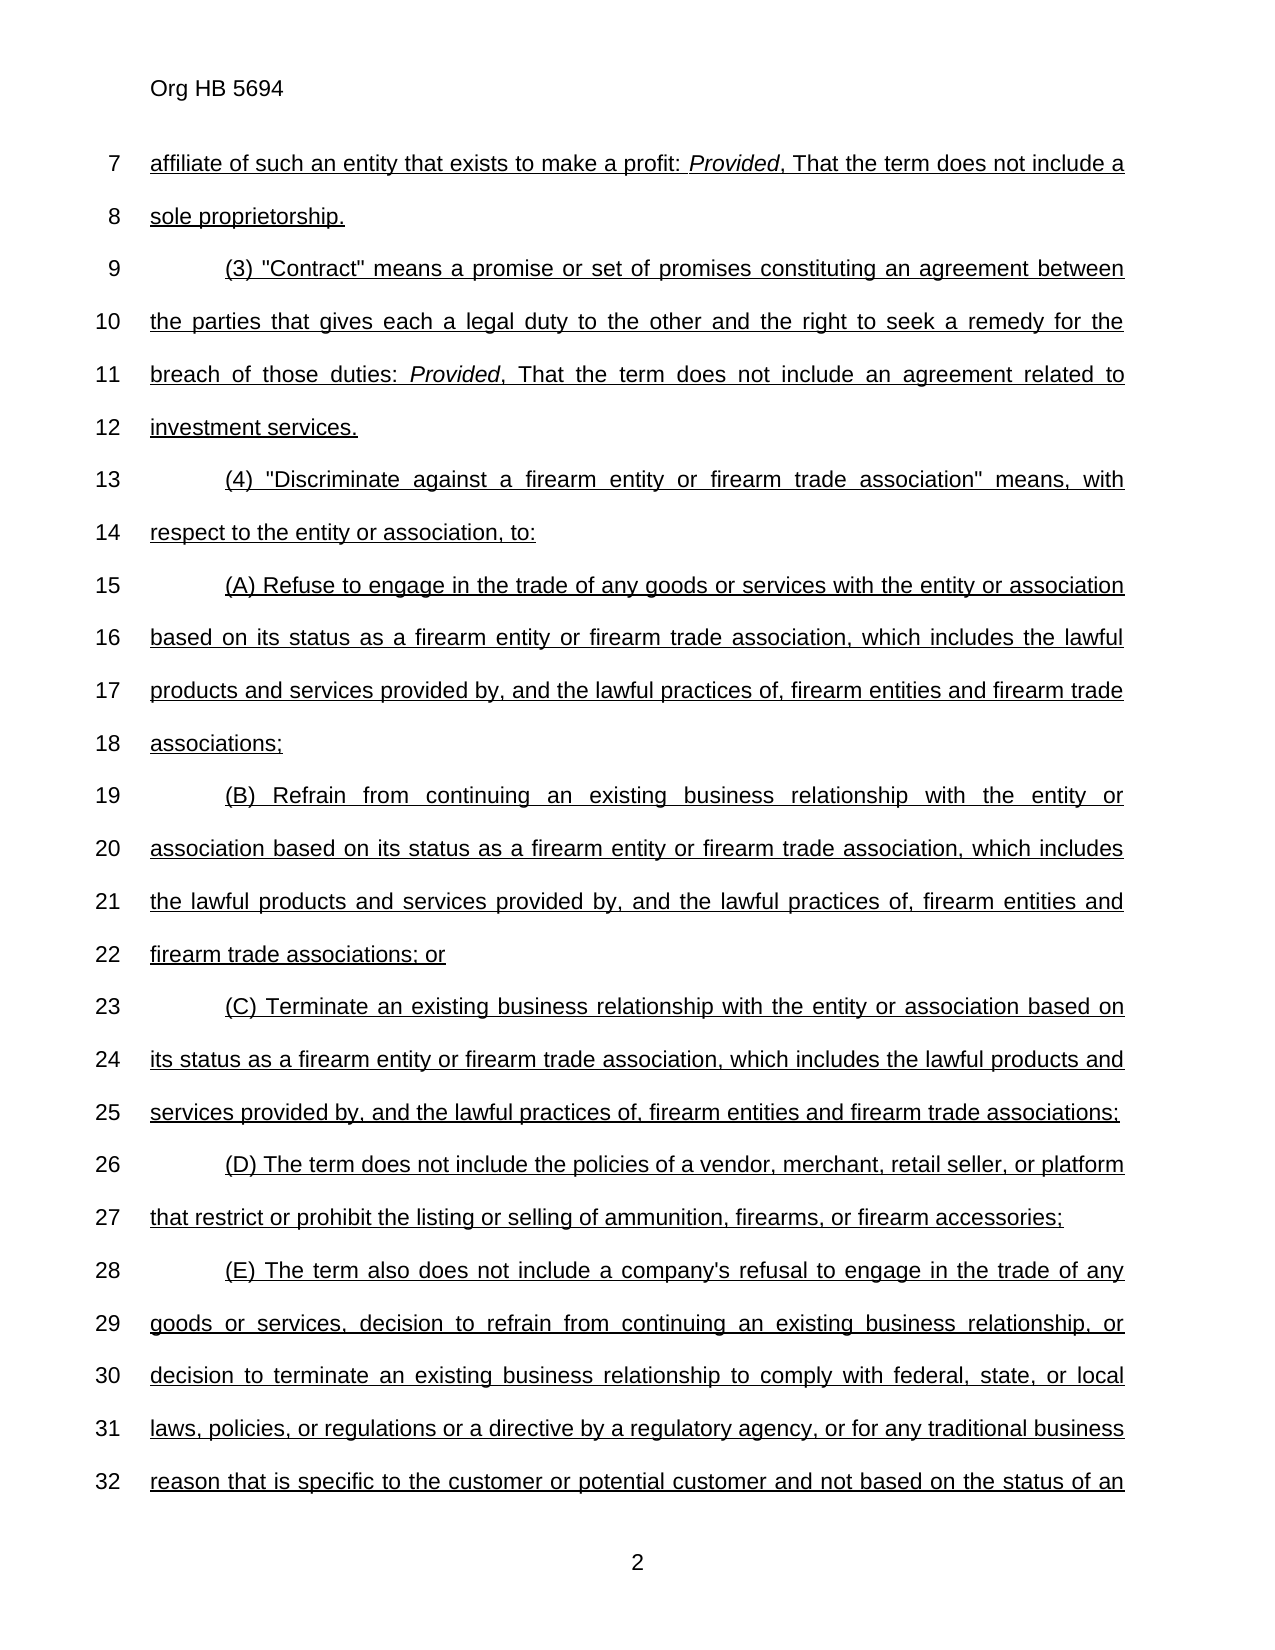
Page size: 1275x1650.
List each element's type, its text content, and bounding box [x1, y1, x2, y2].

text (B) Refrain from continuing an existing business relationship with the entity or association based on its status as a firearm entity or firearm trade association, which includes the lawful products and services provided by, and the lawful practices of, firearm entities and firearm trade associations; or [150, 782, 1125, 967]
text (C) Terminate an existing business relationship with the entity or association based on its status as a firearm entity or firearm trade association, which includes the lawful products and services provided by, and the lawful practices of, firearm entities and firearm trade associations; [150, 1070, 1125, 1125]
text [150, 150, 1125, 173]
text (C) Terminate an existing business relationship with the entity or association based on its status as a firearm entity or firearm trade association, which includes the lawful products and services provided by, and the lawful practices of, firearm entities and firearm trade associations; [150, 993, 1125, 1069]
text (A) Refuse to engage in the trade of any goods or services with the entity or association based on its status as a firearm entity or firearm trade association, which includes the lawful products and services provided by, and the lawful practices of, firearm entities and firearm trade associations; [150, 572, 1125, 756]
text (3) "Contract" means a promise or set of promises constituting an agreement between the parties that gives each a legal duty to the other and the right to seek a remedy for the breach of those duties: Provided, That the term does not include an agreement related to investment services. [150, 255, 1125, 384]
text (3) "Contract" means a promise or set of promises constituting an agreement between the parties that gives each a legal duty to the other and the right to seek a remedy for the breach of those duties: Provided, That the term does not include an agreement related to investment services. [150, 385, 1125, 440]
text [150, 1439, 1125, 1490]
text (D) The term does not include the policies of a vendor, merchant, retail seller, or platform that restrict or prohibit the listing or selling of ammunition, firearms, or firearm accessories; [150, 1151, 1125, 1231]
text (4) "Discriminate against a firearm entity or firearm trade association" means, with respect to the entity or association, to: [150, 466, 1125, 545]
